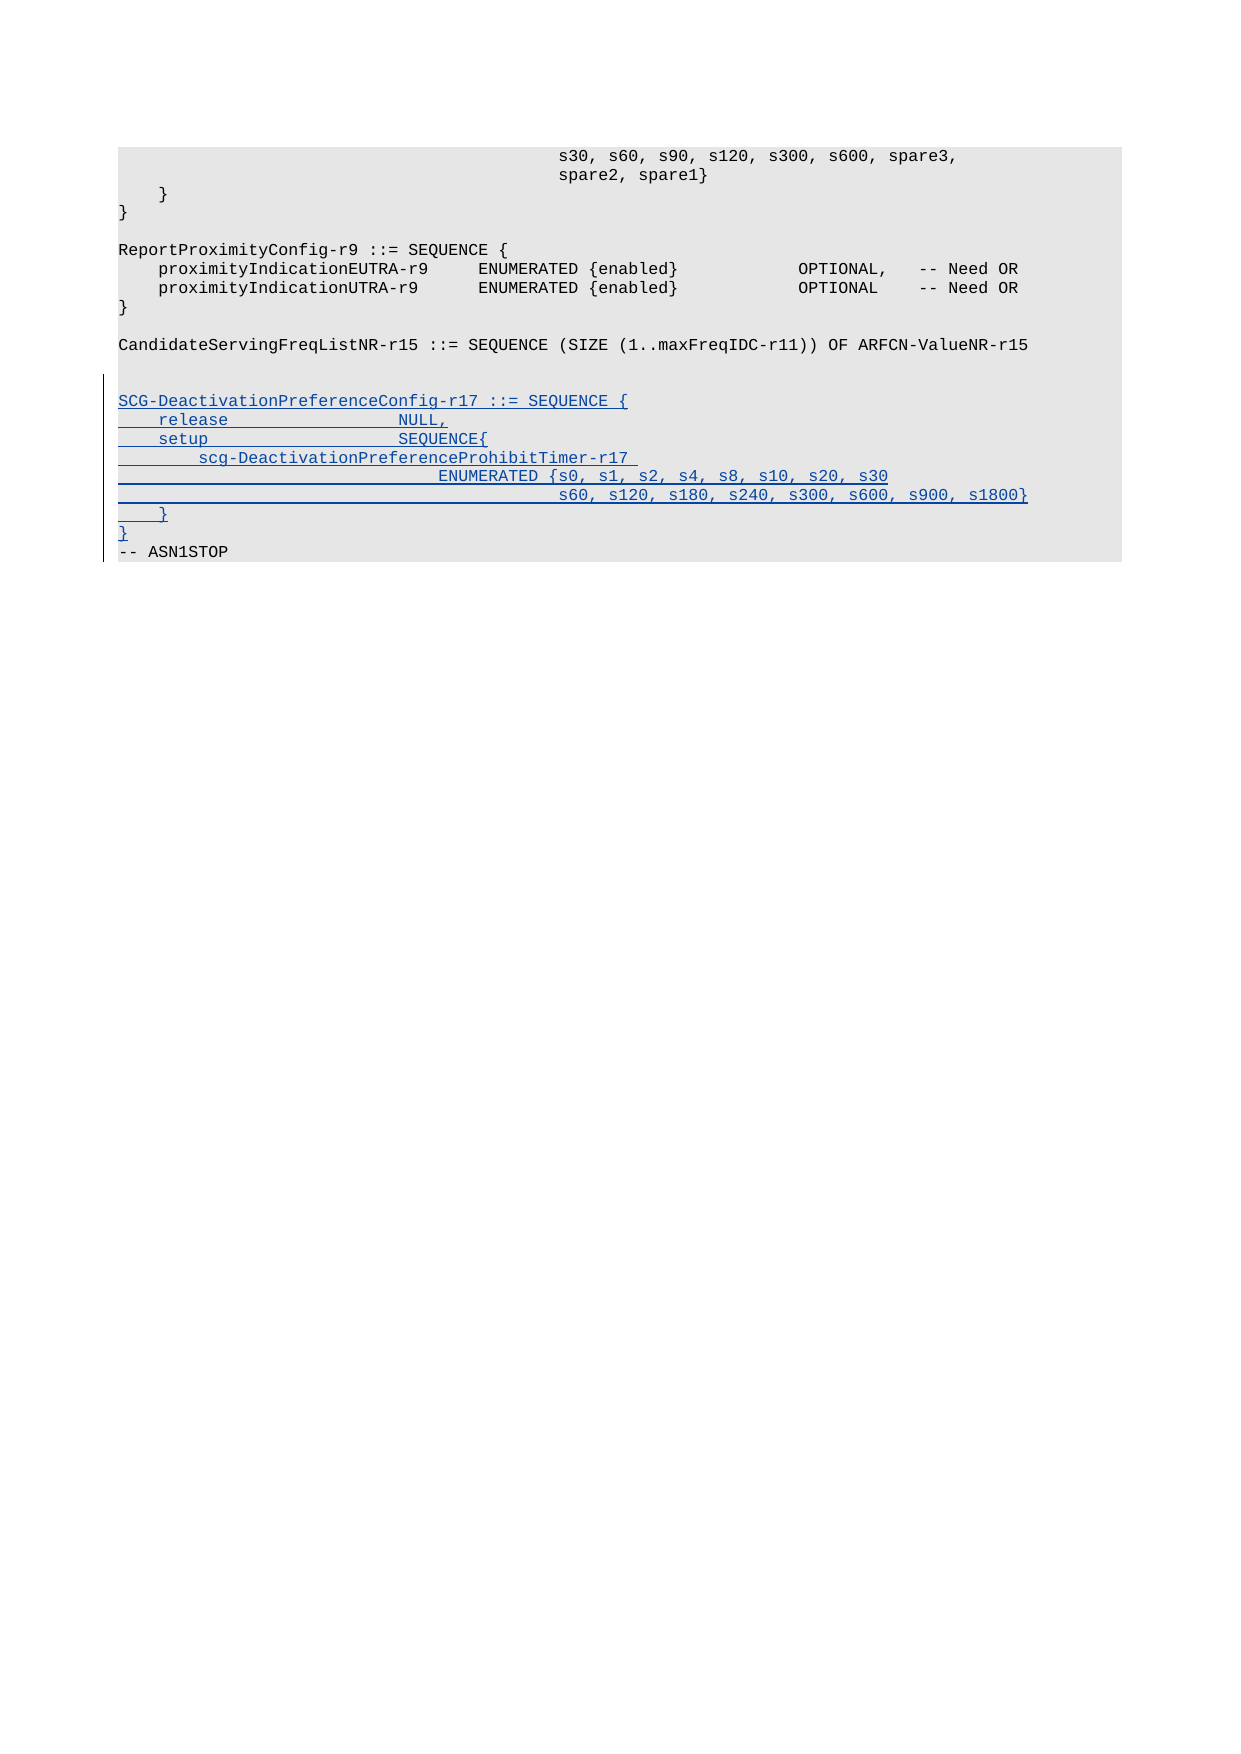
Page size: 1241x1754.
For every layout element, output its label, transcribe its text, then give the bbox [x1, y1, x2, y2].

text } [118, 185, 1122, 204]
text } [118, 298, 1122, 317]
text } [118, 204, 1122, 223]
text ReportProximityConfig-r9 ::= SEQUENCE { [118, 242, 1122, 261]
text s30, s60, s90, s120, s300, s600, spare3, [118, 147, 1122, 166]
text proximityIndicationUTRA-r9 ENUMERATED {enabled} OPTIONAL -- Need OR [118, 279, 1122, 298]
text proximityIndicationEUTRA-r9 ENUMERATED {enabled} OPTIONAL, -- Need OR [118, 261, 1122, 279]
text spare2, spare1} [118, 166, 1122, 185]
text CandidateServingFreqListNR-r15 ::= SEQUENCE (SIZE (1..maxFreqIDC-r11)) OF ARFCN-ValueNR-r15 [118, 336, 1122, 355]
text -- ASN1STOP [118, 543, 1122, 562]
